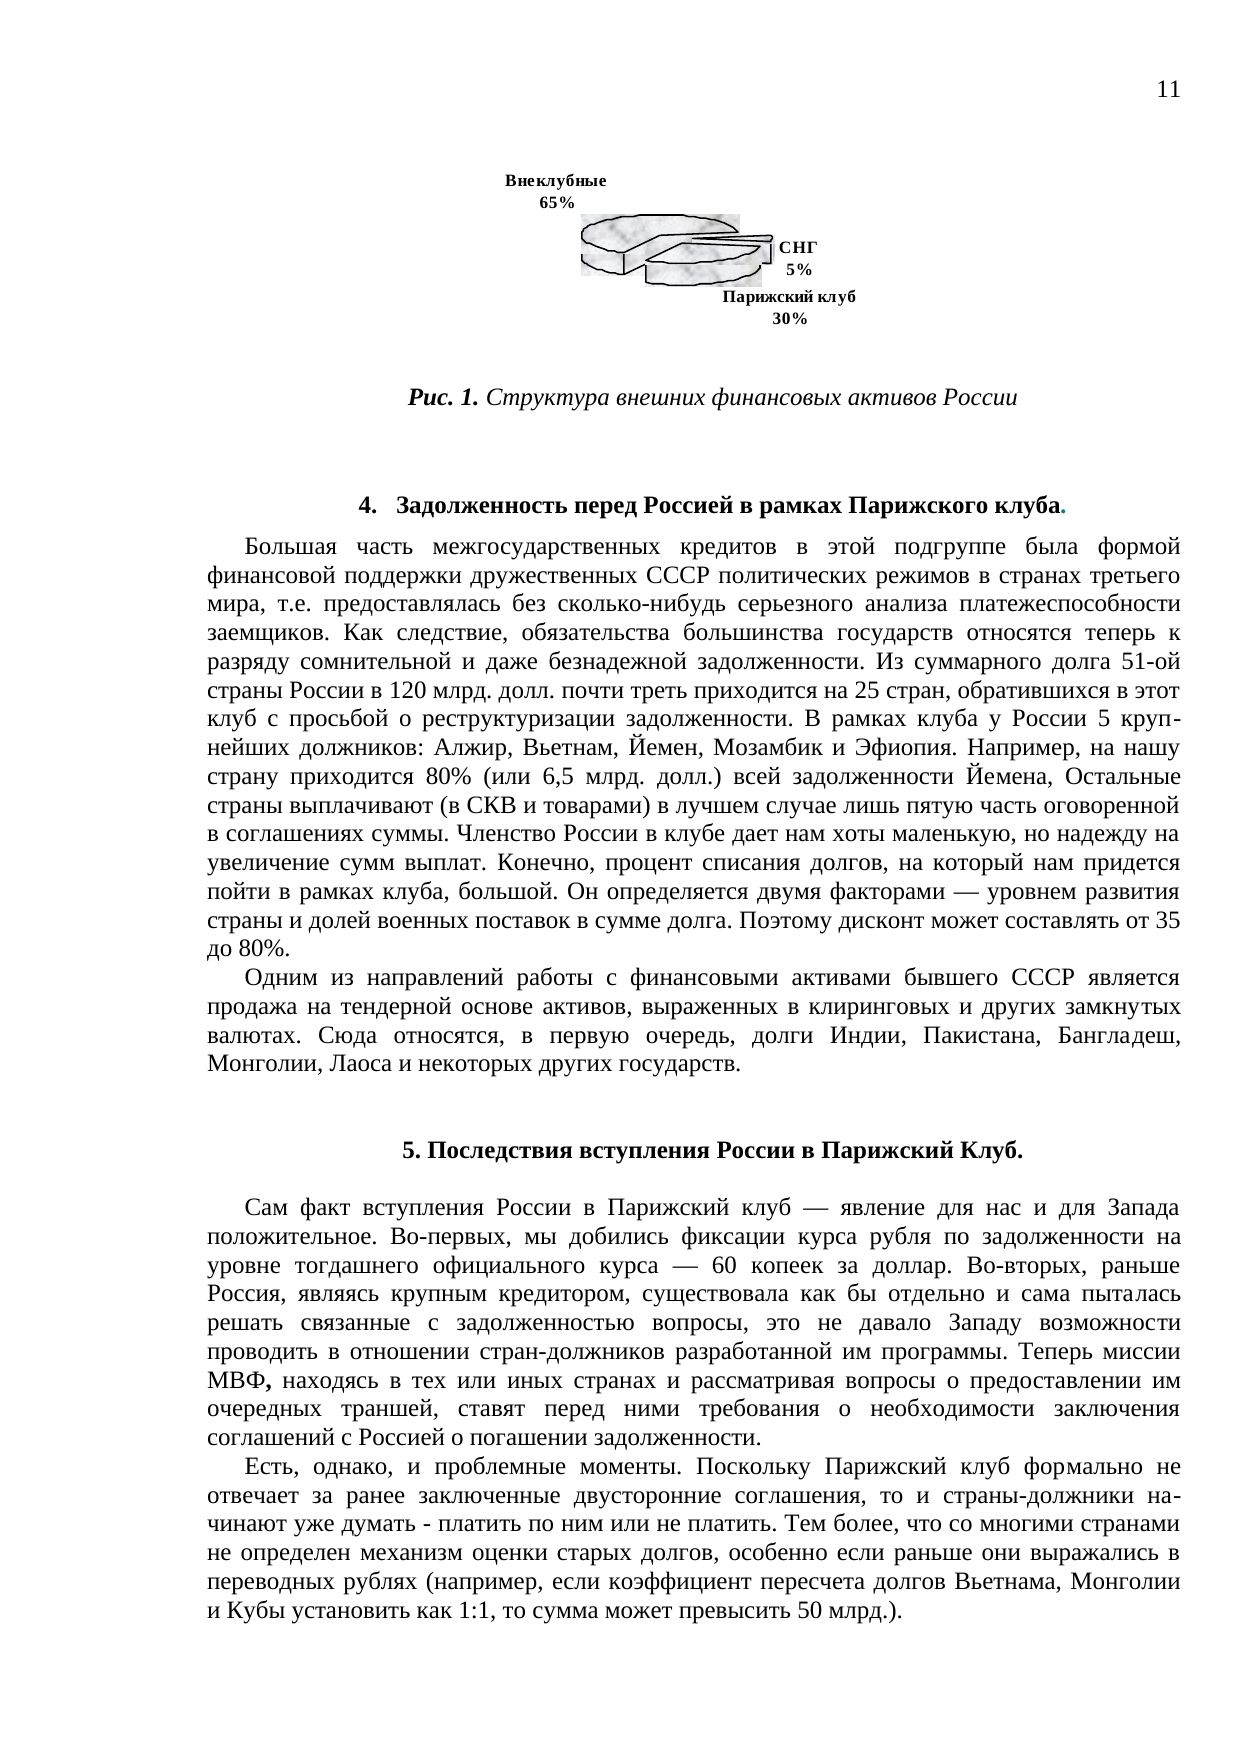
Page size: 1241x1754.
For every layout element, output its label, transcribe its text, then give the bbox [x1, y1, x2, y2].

text 5. Последствия вступления России в Парижский Клуб. [244, 1135, 1181, 1163]
text Рис. 1. Структура внешних финансовых активов России [207, 382, 1181, 411]
text Есть, однако, и проблемные моменты. Поскольку Парижский клуб формально не отвечает за ранее заключенные двусторонние соглашения, то и страны-должники начинают уже думать - платить по ним или не платить. Тем более, что со многими странами не определен механизм оценки старых долгов, особенно если раньше они выражались в переводных рублях (например, если коэффициент пересчета долгов Вьетнама, Монголии и Кубы установить как 1:1, то сумма может превысить 50 млрд.). [207, 1451, 1181, 1623]
text Сам факт вступления России в Парижский клуб — явление для нас и для Запада положительное. Во-первых, мы добились фиксации курса рубля по задолженности на уровне тогдашнего официального курса — 60 копеек за доллар. Во-вторых, раньше Россия, являясь крупным кредитором, существовала как бы отдельно и сама пыталась решать связанные с задолженностью вопросы, это не давало Западу возможности проводить в отношении стран-должников разработанной им программы. Теперь миссии МВФ, находясь в тех или иных странах и рассматривая вопросы о предоставлении им очередных траншей, ставят перед ними требования о необходимости заключения соглашений с Россией о погашении задолженности. [207, 1192, 1181, 1451]
subtitle 4. Задолженность перед Россией в рамках Парижского клуба. [207, 490, 1181, 518]
text Одним из направлений работы с финансовыми активами бывшего СССР является продажа на тендерной основе активов, выраженных в клиринговых и других замкнутых валютах. Сюда относятся, в первую очередь, долги Индии, Пакистана, Бангладеш, Монголии, Лаоса и некоторых других государств. [207, 962, 1181, 1077]
text Большая часть межгосударственных кредитов в этой подгруппе была формой финансовой поддержки дружественных СССР политических режимов в странах третьего мира, т.е. предоставлялась без сколько-нибудь серьезного анализа платежеспособности заемщиков. Как следствие, обязательства большинства государств относятся теперь к разряду сомнительной и даже безнадежной задолженности. Из суммарного долга 51-ой страны России в 120 млрд. долл. почти треть приходится на 25 стран, обратившихся в этот клуб с просьбой о реструктуризации задолженности. В рамках клуба у России 5 крупнейших должников: Алжир, Вьетнам, Йемен, Мозамбик и Эфиопия. Например, на нашу страну приходится 80% (или 6,5 млрд. долл.) всей задолженности Йемена, Остальные страны выплачивают (в СКВ и товарами) в лучшем случае лишь пятую часть оговоренной в соглашениях суммы. Членство России в клубе дает нам хоты маленькую, но надежду на увеличение сумм выплат. Конечно, процент списания долгов, на который нам придется пойти в рамках клуба, большой. Он определяется двумя факторами — уровнем развития страны и долей военных поставок в сумме долга. Поэтому дисконт может составлять от 35 до 80%. [207, 531, 1181, 962]
